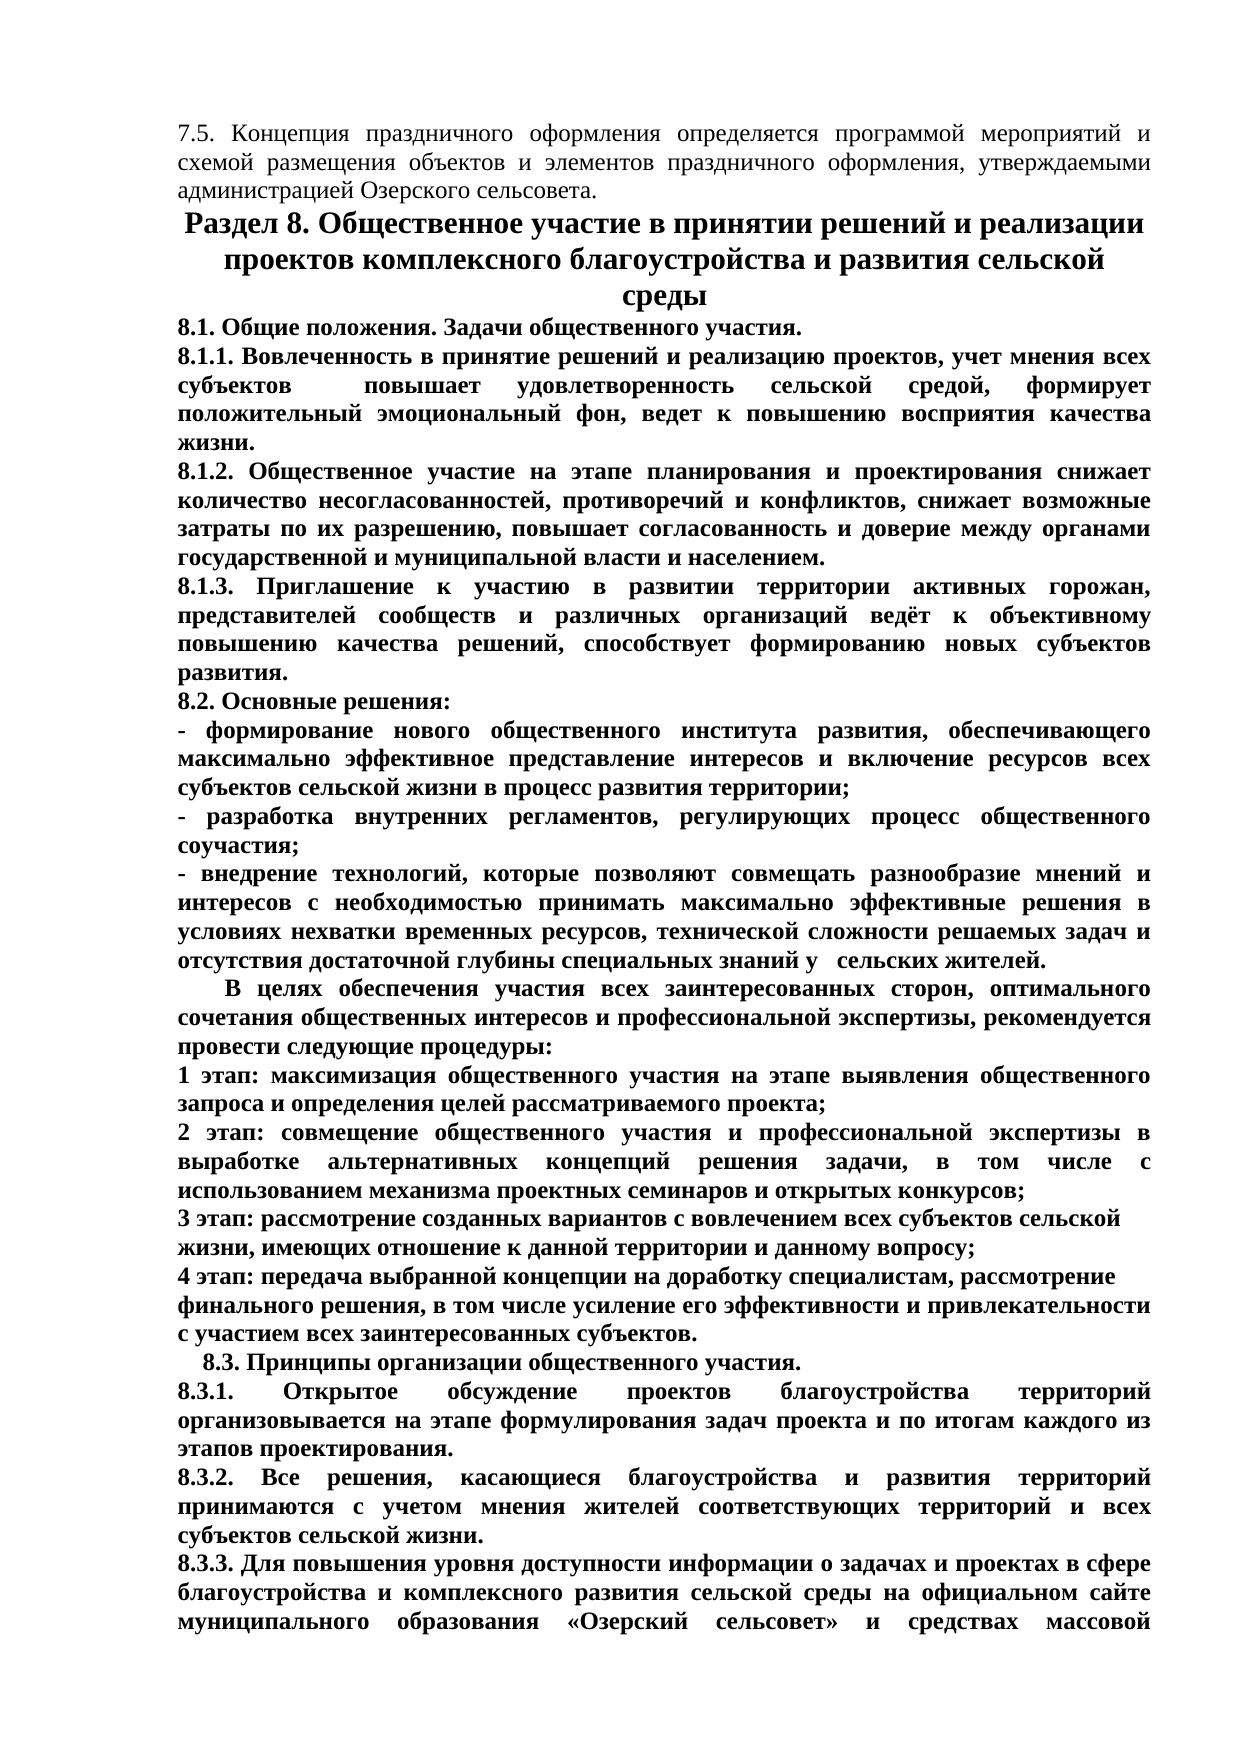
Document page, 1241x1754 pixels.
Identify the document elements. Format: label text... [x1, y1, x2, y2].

text жизни, имеющих отношение к данной территории и данному вопросу; [177, 1232, 1152, 1261]
text 8.1. Общие положения. Задачи общественного участия. [177, 312, 1152, 341]
text 3 этап: рассмотрение созданных вариантов с вовлечением всех субъектов сельской [177, 1203, 1152, 1232]
text 8.1.1. Вовлеченность в принятие решений и реализацию проектов, учет мнения всех субъектов повышает удовлетворенность сельской средой, формирует положительный эмоциональный фон, ведет к повышению восприятия качества жизни. [177, 341, 1152, 456]
text 8.3.1. Открытое обсуждение проектов благоустройства территорий организовывается на этапе формулирования задач проекта и по итогам каждого из этапов проектирования. [177, 1376, 1152, 1462]
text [177, 1548, 1152, 1635]
text 7.5. Концепция праздничного оформления определяется программой мероприятий и схемой размещения объектов и элементов праздничного оформления, утверждаемыми администрацией Озерского сельсовета. [177, 118, 1152, 204]
text - разработка внутренних регламентов, регулирующих процесс общественного соучастия; [177, 801, 1152, 858]
text - внедрение технологий, которые позволяют совмещать разнообразие мнений и интересов с необходимостью принимать максимально эффективные решения в условиях нехватки временных ресурсов, технической сложности решаемых задач и отсутствия достаточной глубины специальных знаний у сельских жителей. [177, 858, 1152, 973]
text 8.3.2. Все решения, касающиеся благоустройства и развития территорий принимаются с учетом мнения жителей соответствующих территорий и всех субъектов сельской жизни. [177, 1462, 1152, 1548]
text 4 этап: передача выбранной концепции на доработку специалистам, рассмотрение [177, 1261, 1152, 1290]
text Раздел 8. Общественное участие в принятии решений и реализации проектов комплексного благоустройства и развития сельской среды [177, 204, 1152, 312]
text - формирование нового общественного института развития, обеспечивающего максимально эффективное представление интересов и включение ресурсов всех субъектов сельской жизни в процесс развития территории; [177, 715, 1152, 801]
text 8.1.3. Приглашение к участию в развитии территории активных горожан, представителей сообществ и различных организаций ведёт к объективному повышению качества решений, способствует формированию новых субъектов развития. [177, 571, 1152, 686]
text финального решения, в том числе усиление его эффективности и привлекательности с участием всех заинтересованных субъектов. [177, 1290, 1152, 1347]
text В целях обеспечения участия всех заинтересованных сторон, оптимального сочетания общественных интересов и профессиональной экспертизы, рекомендуется провести следующие процедуры: [177, 973, 1152, 1060]
text 8.3. Принципы организации общественного участия. [177, 1347, 1152, 1376]
text 2 этап: совмещение общественного участия и профессиональной экспертизы в выработке альтернативных концепций решения задачи, в том числе с использованием механизма проектных семинаров и открытых конкурсов; [177, 1117, 1152, 1203]
text 8.2. Основные решения: [177, 686, 1152, 715]
text 8.1.2. Общественное участие на этапе планирования и проектирования снижает количество несогласованностей, противоречий и конфликтов, снижает возможные затраты по их разрешению, повышает согласованность и доверие между органами государственной и муниципальной власти и населением. [177, 456, 1152, 571]
text 1 этап: максимизация общественного участия на этапе выявления общественного запроса и определения целей рассматриваемого проекта; [177, 1060, 1152, 1117]
